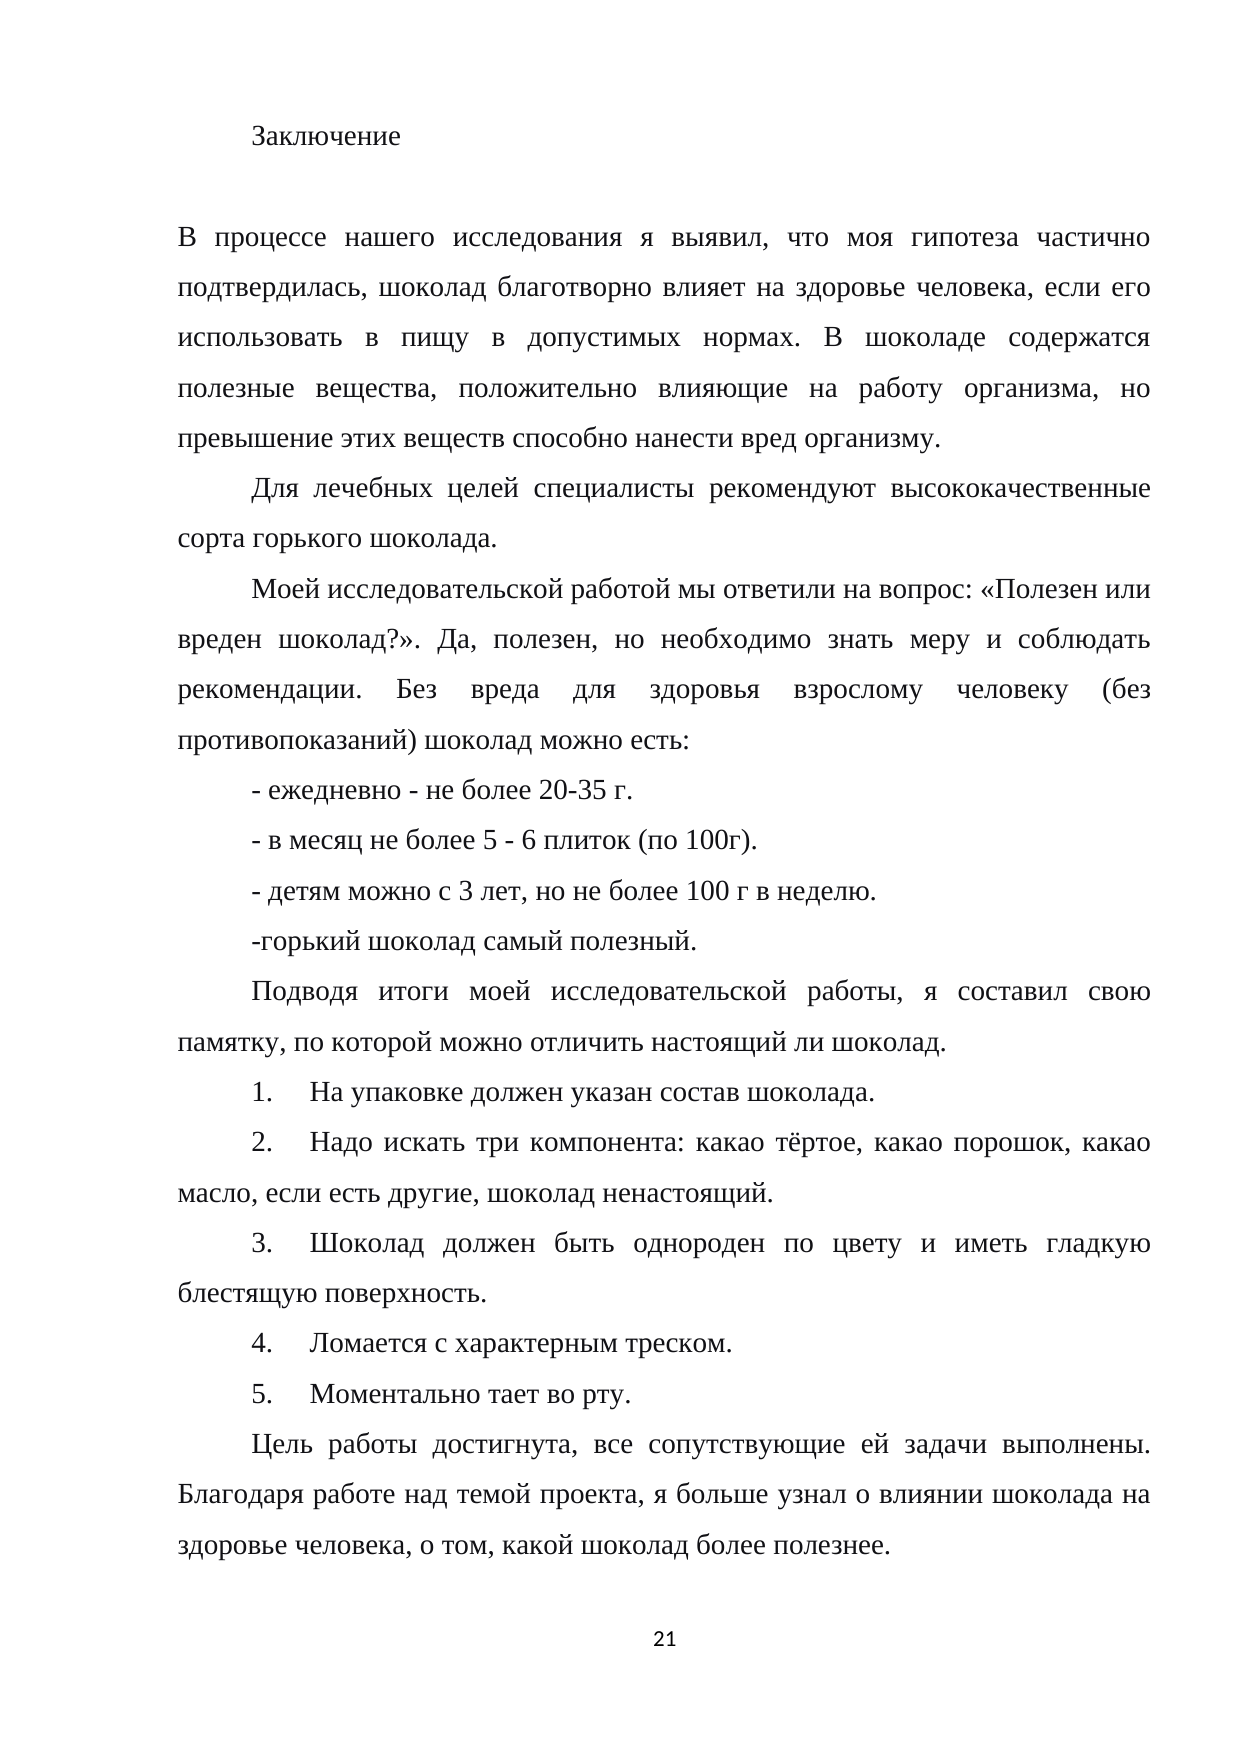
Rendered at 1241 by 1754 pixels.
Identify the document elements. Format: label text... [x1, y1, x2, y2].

text Цель работы достигнута, все сопутствующие ей задачи выполнены. Благодаря работе над темой проекта, я больше узнал о влиянии шоколада на здоровье человека, о том, какой шоколад более полезнее. [177, 1426, 1152, 1560]
text 3. Шоколад должен быть однороден по цвету и иметь гладкую блестящую поверхность. [177, 1225, 1152, 1309]
text -горький шоколад самый полезный. [177, 923, 1152, 957]
text - ежедневно - не более 20-35 г. [177, 772, 1152, 806]
text Моей исследовательской работой мы ответили на вопрос: «Полезен или вреден шоколад?». Да, полезен, но необходимо знать меру и соблюдать рекомендации. Без вреда для здоровья взрослому человеку (без противопоказаний) шоколад можно есть: [177, 571, 1152, 755]
text Заключение [177, 118, 1152, 152]
text Для лечебных целей специалисты рекомендуют высококачественные сорта горького шоколада. [177, 470, 1152, 554]
text 4. Ломается с характерным треском. [177, 1326, 1152, 1359]
text В процессе нашего исследования я выявил, что моя гипотеза частично подтвердилась, шоколад благотворно влияет на здоровье человека, если его использовать в пищу в допустимых нормах. В шоколаде содержатся полезные вещества, положительно влияющие на работу организма, но превышение этих веществ способно нанести вред организму. [177, 219, 1152, 453]
text 5. Моментально тает во рту. [177, 1376, 1152, 1409]
text 2. Надо искать три компонента: какао тёртое, какао порошок, какао масло, если есть другие, шоколад ненастоящий. [177, 1124, 1152, 1208]
text 1. На упаковке должен указан состав шоколада. [177, 1074, 1152, 1108]
text - детям можно с 3 лет, но не более 100 г в неделю. [177, 873, 1152, 906]
text - в месяц не более 5 - 6 плиток (по 100г). [177, 822, 1152, 856]
text Подводя итоги моей исследовательской работы, я составил свою памятку, по которой можно отличить настоящий ли шоколад. [177, 973, 1152, 1057]
